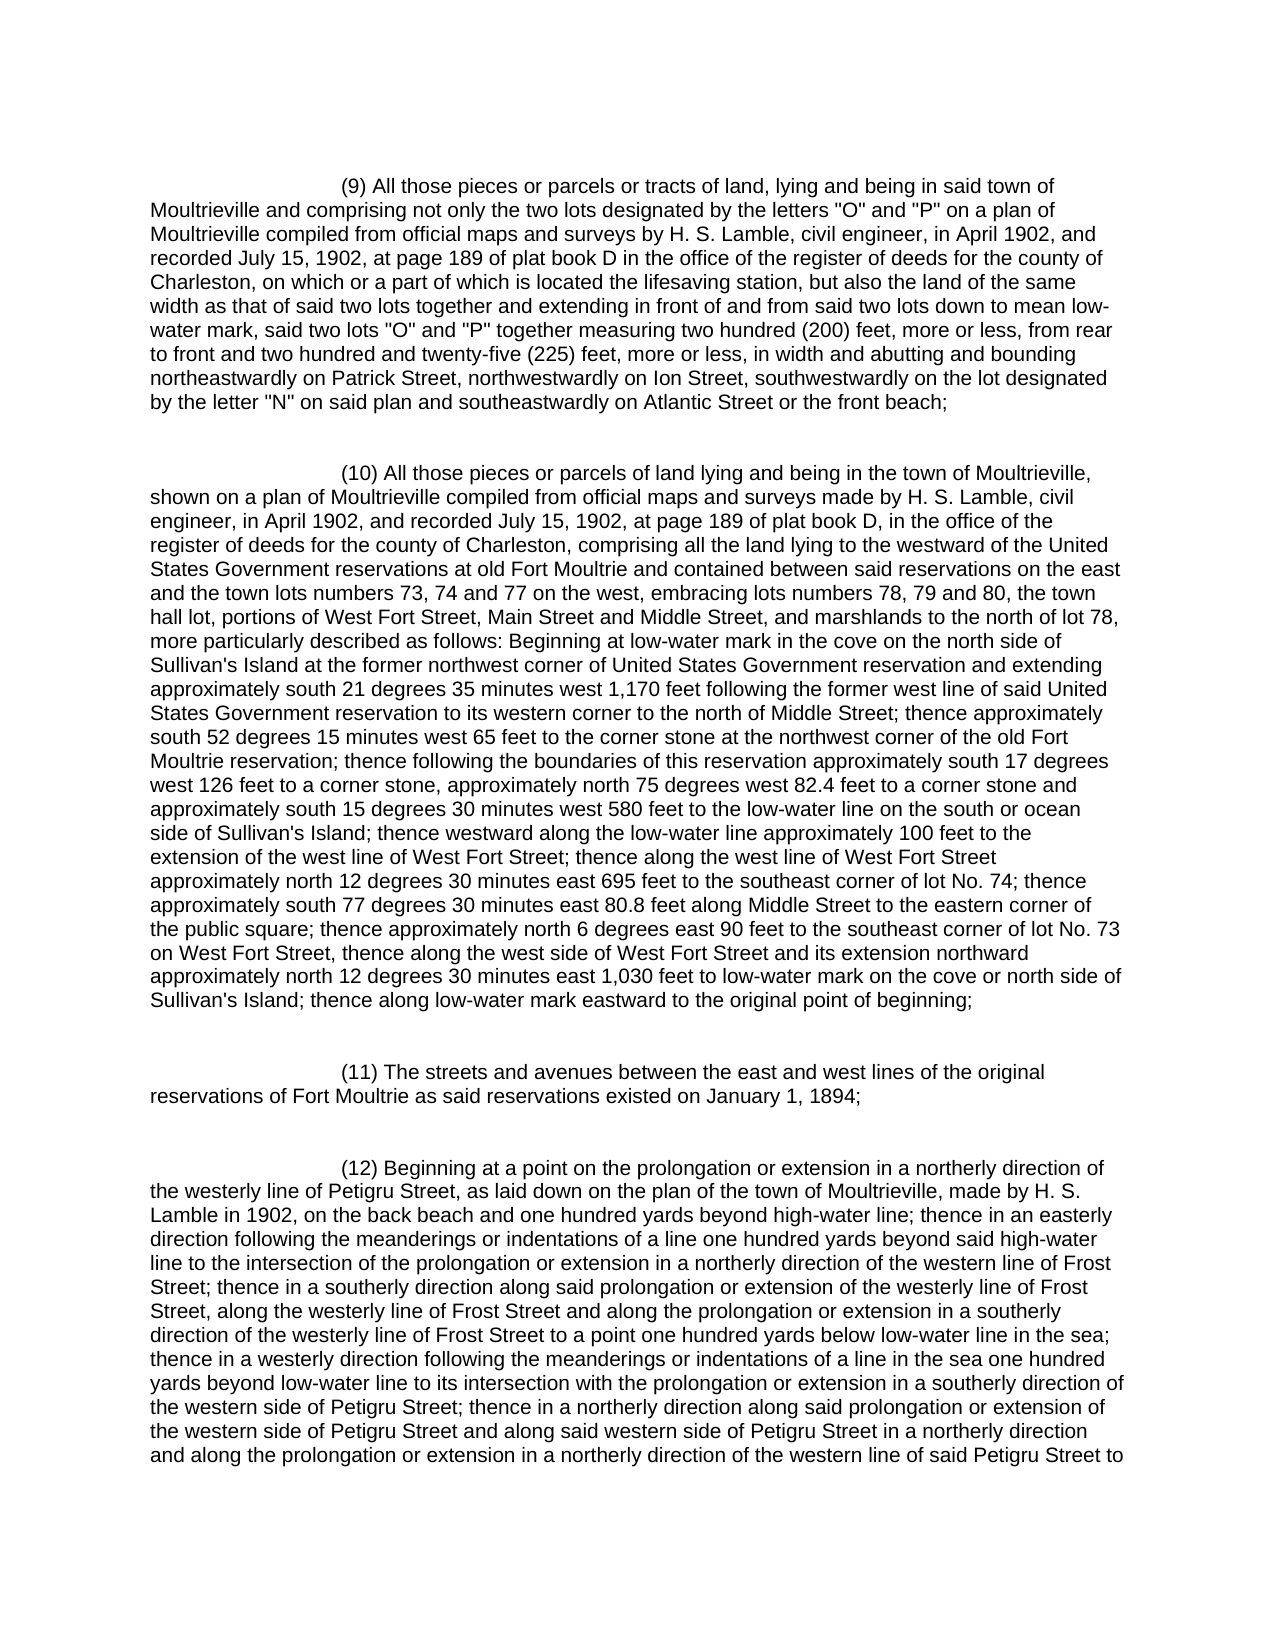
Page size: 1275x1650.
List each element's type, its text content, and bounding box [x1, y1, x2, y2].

text (10) All those pieces or parcels of land lying and being in the town of Moultrieville, shown on a plan of Moultrieville compiled from official maps and surveys made by H. S. Lamble, civil engineer, in April 1902, and recorded July 15, 1902, at page 189 of plat book D, in the office of the register of deeds for the county of Charleston, comprising all the land lying to the westward of the United States Government reservations at old Fort Moultrie and contained between said reservations on the east and the town lots numbers 73, 74 and 77 on the west, embracing lots numbers 78, 79 and 80, the town hall lot, portions of West Fort Street, Main Street and Middle Street, and marshlands to the north of lot 78, more particularly described as follows: Beginning at low-water mark in the cove on the north side of Sullivan's Island at the former northwest corner of United States Government reservation and extending approximately south 21 degrees 35 minutes west 1,170 feet following the former west line of said United States Government reservation to its western corner to the north of Middle Street; thence approximately south 52 degrees 15 minutes west 65 feet to the corner stone at the northwest corner of the old Fort Moultrie reservation; thence following the boundaries of this reservation approximately south 17 degrees west 126 feet to a corner stone, approximately north 75 degrees west 82.4 feet to a corner stone and approximately south 15 degrees 30 minutes west 580 feet to the low-water line on the south or ocean side of Sullivan's Island; thence westward along the low-water line approximately 100 feet to the extension of the west line of West Fort Street; thence along the west line of West Fort Street approximately north 12 degrees 30 minutes east 695 feet to the southeast corner of lot No. 74; thence approximately south 77 degrees 30 minutes east 80.8 feet along Middle Street to the eastern corner of the public square; thence approximately north 6 degrees east 90 feet to the southeast corner of lot No. 73 on West Fort Street, thence along the west side of West Fort Street and its extension northward approximately north 12 degrees 30 minutes east 1,030 feet to low-water mark on the cove or north side of Sullivan's Island; thence along low-water mark eastward to the original point of beginning; [150, 461, 1125, 1036]
text (9) All those pieces or parcels or tracts of land, lying and being in said town of Moultrieville and comprising not only the two lots designated by the letters "O" and "P" on a plan of Moultrieville compiled from official maps and surveys by H. S. Lamble, civil engineer, in April 1902, and recorded July 15, 1902, at page 189 of plat book D in the office of the register of deeds for the county of Charleston, on which or a part of which is located the lifesaving station, but also the land of the same width as that of said two lots together and extending in front of and from said two lots down to mean low-water mark, said two lots "O" and "P" together measuring two hundred (200) feet, more or less, from rear to front and two hundred and twenty-five (225) feet, more or less, in width and abutting and bounding northeastwardly on Patrick Street, northwestwardly on Ion Street, southwestwardly on the lot designated by the letter "N" on said plan and southeastwardly on Atlantic Street or the front beach; [150, 174, 1125, 437]
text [150, 1155, 1125, 1467]
text (11) The streets and avenues between the east and west lines of the original reservations of Fort Moultrie as said reservations existed on January 1, 1894; [150, 1060, 1125, 1131]
